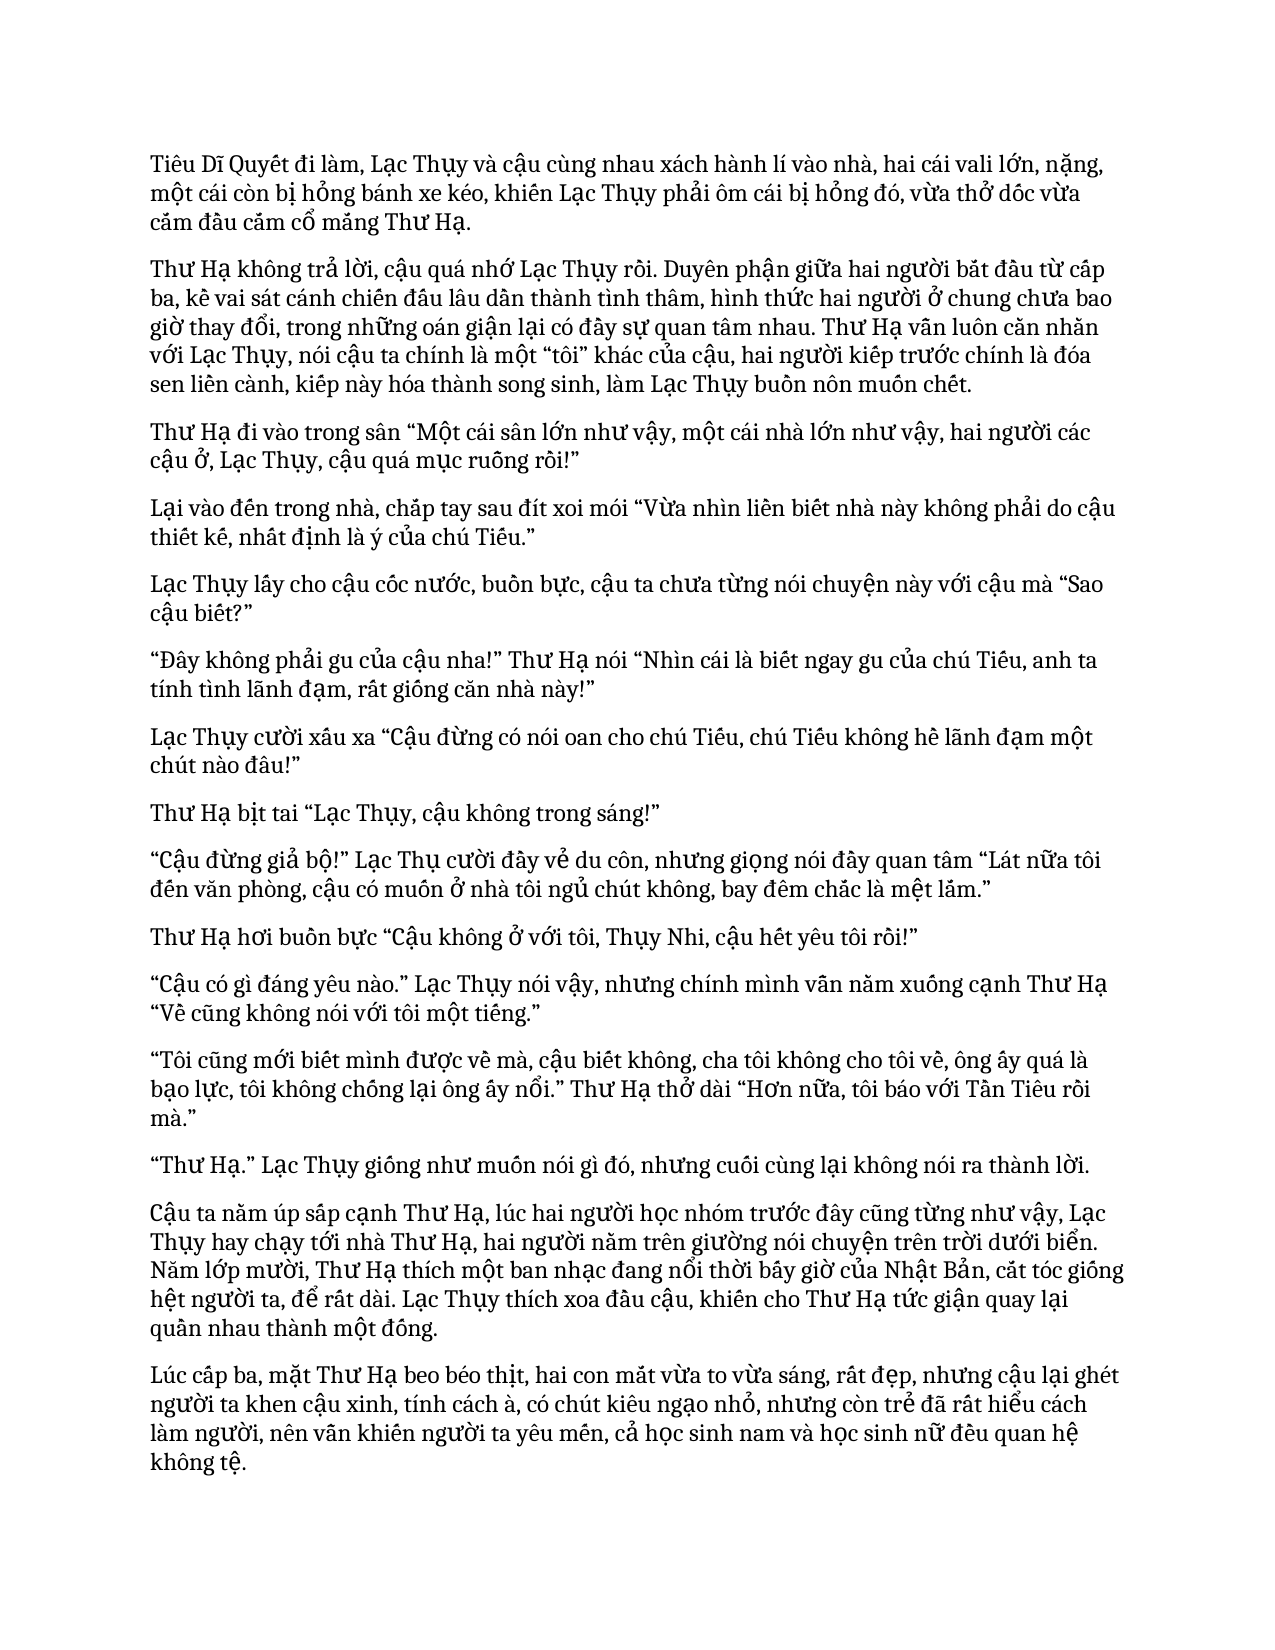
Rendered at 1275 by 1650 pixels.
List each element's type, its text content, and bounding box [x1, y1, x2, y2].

text Lạc Thụy lấy cho cậu cốc nước, buồn bực, cậu ta chưa từng nói chuyện này với cậu mà “Sao cậu biết?” [150, 570, 1125, 627]
text Cậu ta nằm úp sấp cạnh Thư Hạ, lúc hai người học nhóm trước đây cũng từng như vậy, Lạc Thụy hay chạy tới nhà Thư Hạ, hai người nằm trên giường nói chuyện trên trời dưới biển. Năm lớp mười, Thư Hạ thích một ban nhạc đang nổi thời bấy giờ của Nhật Bản, cắt tóc giống hệt người ta, để rất dài. Lạc Thụy thích xoa đầu cậu, khiến cho Thư Hạ tức giận quay lại quần nhau thành một đống. [150, 1199, 1125, 1342]
text Lạc Thụy cười xấu xa “Cậu đừng có nói oan cho chú Tiếu, chú Tiếu không hề lãnh đạm một chút nào đâu!” [150, 722, 1125, 780]
text Thư Hạ bịt tai “Lạc Thụy, cậu không trong sáng!” [150, 799, 1125, 827]
text Lúc cấp ba, mặt Thư Hạ beo béo thịt, hai con mắt vừa to vừa sáng, rất đẹp, nhưng cậu lại ghét người ta khen cậu xinh, tính cách à, có chút kiêu ngạo nhỏ, nhưng còn trẻ đã rất hiểu cách làm người, nên vẫn khiến người ta yêu mến, cả học sinh nam và học sinh nữ đều quan hệ không tệ. [150, 1361, 1125, 1476]
text “Đây không phải gu của cậu nha!” Thư Hạ nói “Nhìn cái là biết ngay gu của chú Tiếu, anh ta tính tình lãnh đạm, rất giống căn nhà này!” [150, 646, 1125, 704]
text Thư Hạ đi vào trong sân “Một cái sân lớn như vậy, một cái nhà lớn như vậy, hai người các cậu ở, Lạc Thụy, cậu quá mục ruỗng rồi!” [150, 417, 1125, 475]
text Lại vào đến trong nhà, chắp tay sau đít xoi mói “Vừa nhìn liền biết nhà này không phải do cậu thiết kế, nhất định là ý của chú Tiếu.” [150, 494, 1125, 551]
text “Cậu có gì đáng yêu nào.” Lạc Thụy nói vậy, nhưng chính mình vẫn nằm xuống cạnh Thư Hạ “Về cũng không nói với tôi một tiếng.” [150, 970, 1125, 1027]
text Tiêu Dĩ Quyết đi làm, Lạc Thụy và cậu cùng nhau xách hành lí vào nhà, hai cái vali lớn, nặng, một cái còn bị hỏng bánh xe kéo, khiến Lạc Thụy phải ôm cái bị hỏng đó, vừa thở dốc vừa cắm đầu cắm cổ mắng Thư Hạ. [150, 150, 1125, 236]
text “Cậu đừng giả bộ!” Lạc Thụ cười đầy vẻ du côn, nhưng giọng nói đầy quan tâm “Lát nữa tôi đến văn phòng, cậu có muốn ở nhà tôi ngủ chút không, bay đêm chắc là mệt lắm.” [150, 846, 1125, 904]
text Thư Hạ không trả lời, cậu quá nhớ Lạc Thụy rồi. Duyên phận giữa hai người bắt đầu từ cấp ba, kề vai sát cánh chiến đấu lâu dần thành tình thâm, hình thức hai người ở chung chưa bao giờ thay đổi, trong những oán giận lại có đầy sự quan tâm nhau. Thư Hạ vẫn luôn cằn nhằn với Lạc Thụy, nói cậu ta chính là một “tôi” khác của cậu, hai người kiếp trước chính là đóa sen liền cành, kiếp này hóa thành song sinh, làm Lạc Thụy buồn nôn muốn chết. [150, 255, 1125, 399]
text Thư Hạ hơi buồn bực “Cậu không ở với tôi, Thụy Nhi, cậu hết yêu tôi rồi!” [150, 922, 1125, 951]
text “Thư Hạ.” Lạc Thụy giống như muốn nói gì đó, nhưng cuối cùng lại không nói ra thành lời. [150, 1151, 1125, 1180]
text “Tôi cũng mới biết mình được về mà, cậu biết không, cha tôi không cho tôi về, ông ấy quá là bạo lực, tôi không chống lại ông ấy nổi.” Thư Hạ thở dài “Hơn nữa, tôi báo với Tần Tiêu rồi mà.” [150, 1046, 1125, 1132]
